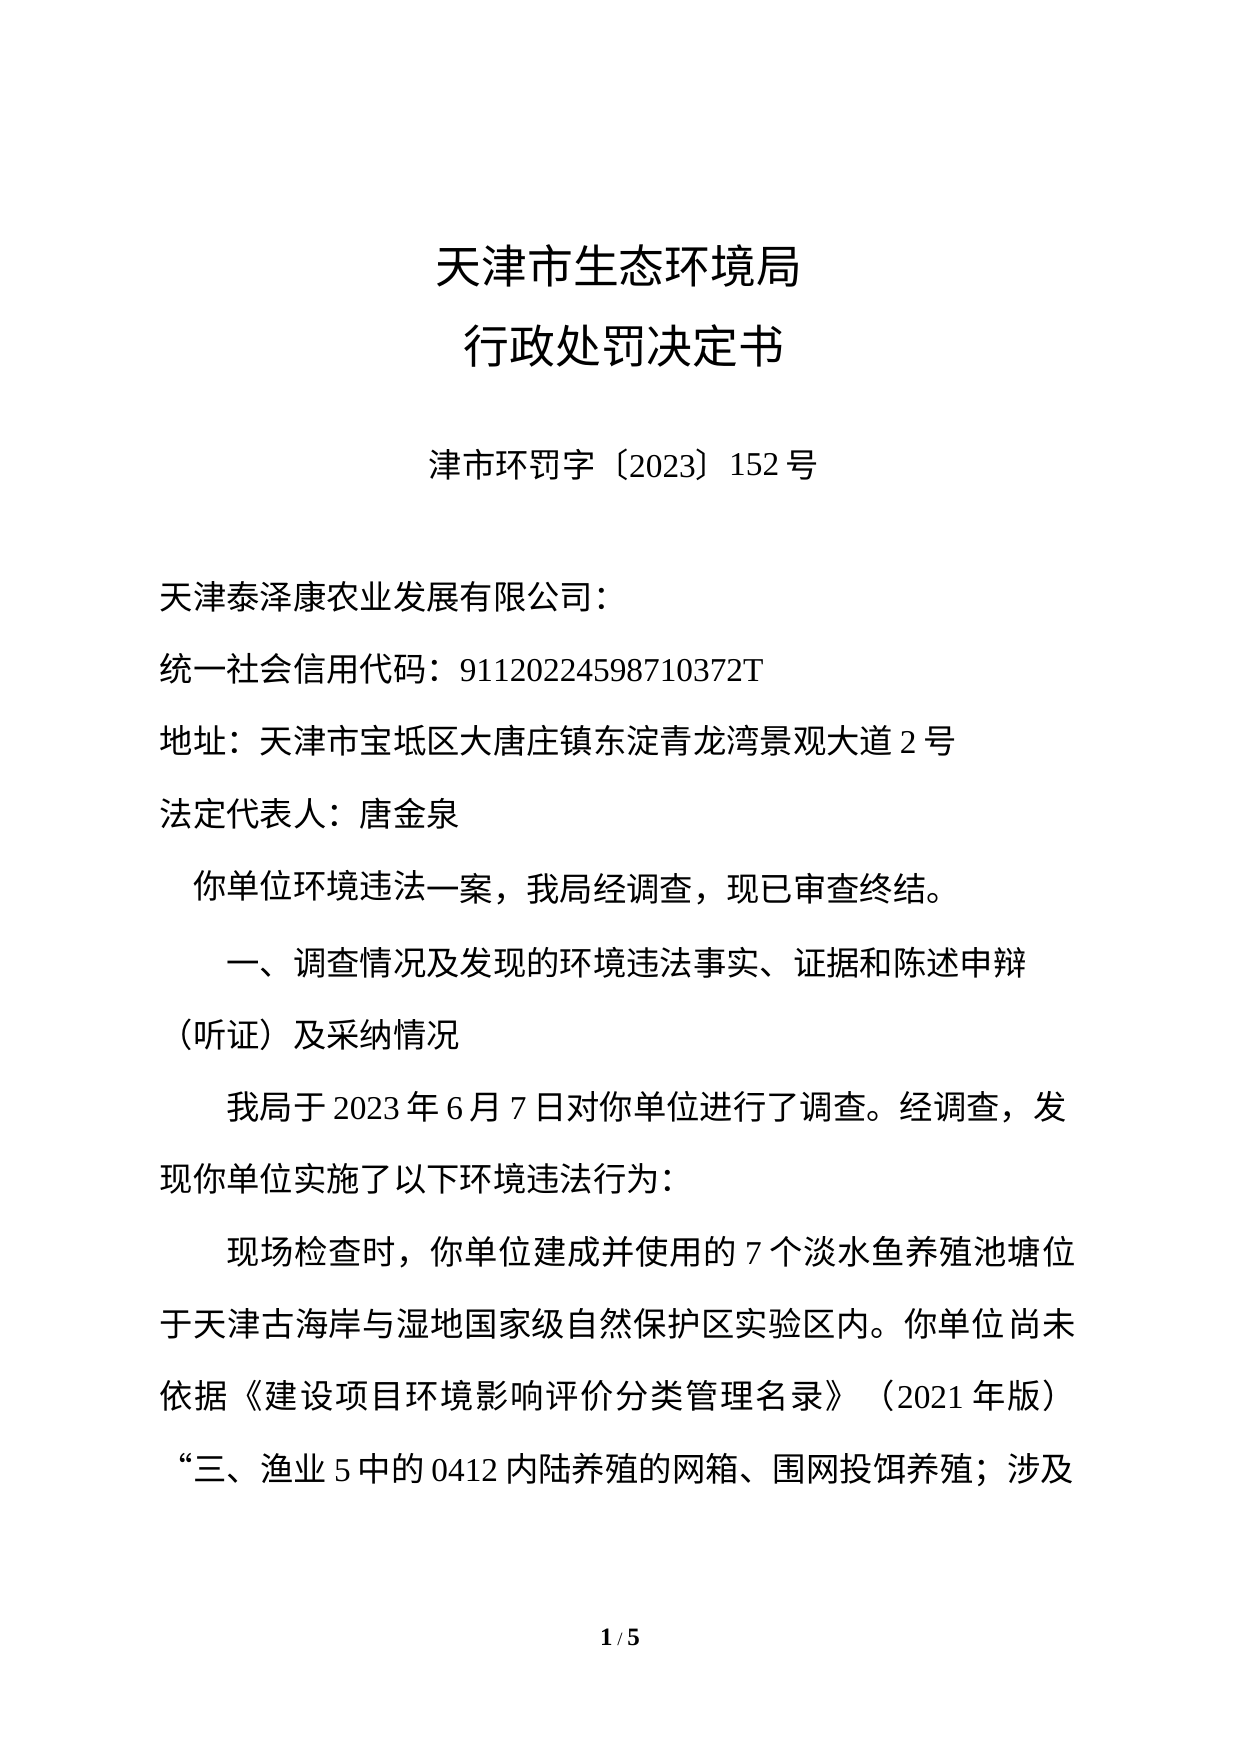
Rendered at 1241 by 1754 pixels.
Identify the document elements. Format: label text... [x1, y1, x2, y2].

text 天津泰泽康农业发展有限公司： [159, 571, 1075, 619]
text 天津市生态环境局 [159, 221, 1078, 300]
text 津市环罚字〔2023〕152号 [159, 436, 1088, 487]
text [159, 1225, 1075, 1491]
text 地址：天津市宝坻区大唐庄镇东淀青龙湾景观大道2号 [159, 715, 1075, 763]
text 你单位环境违法一案，我局经调查，现已审查终结。 [159, 860, 1075, 911]
text 统一社会信用代码：91120224598710372T [159, 643, 1075, 691]
text 行政处罚决定书 [159, 300, 1088, 379]
text 一、调查情况及发现的环境违法事实、证据和陈述申辩（听证）及采纳情况 [159, 936, 1075, 1057]
text 我局于2023年6月7日对你单位进行了调查。经调查，发现你单位实施了以下环境违法行为： [159, 1081, 1075, 1201]
text 法定代表人：唐金泉 [159, 787, 1075, 836]
